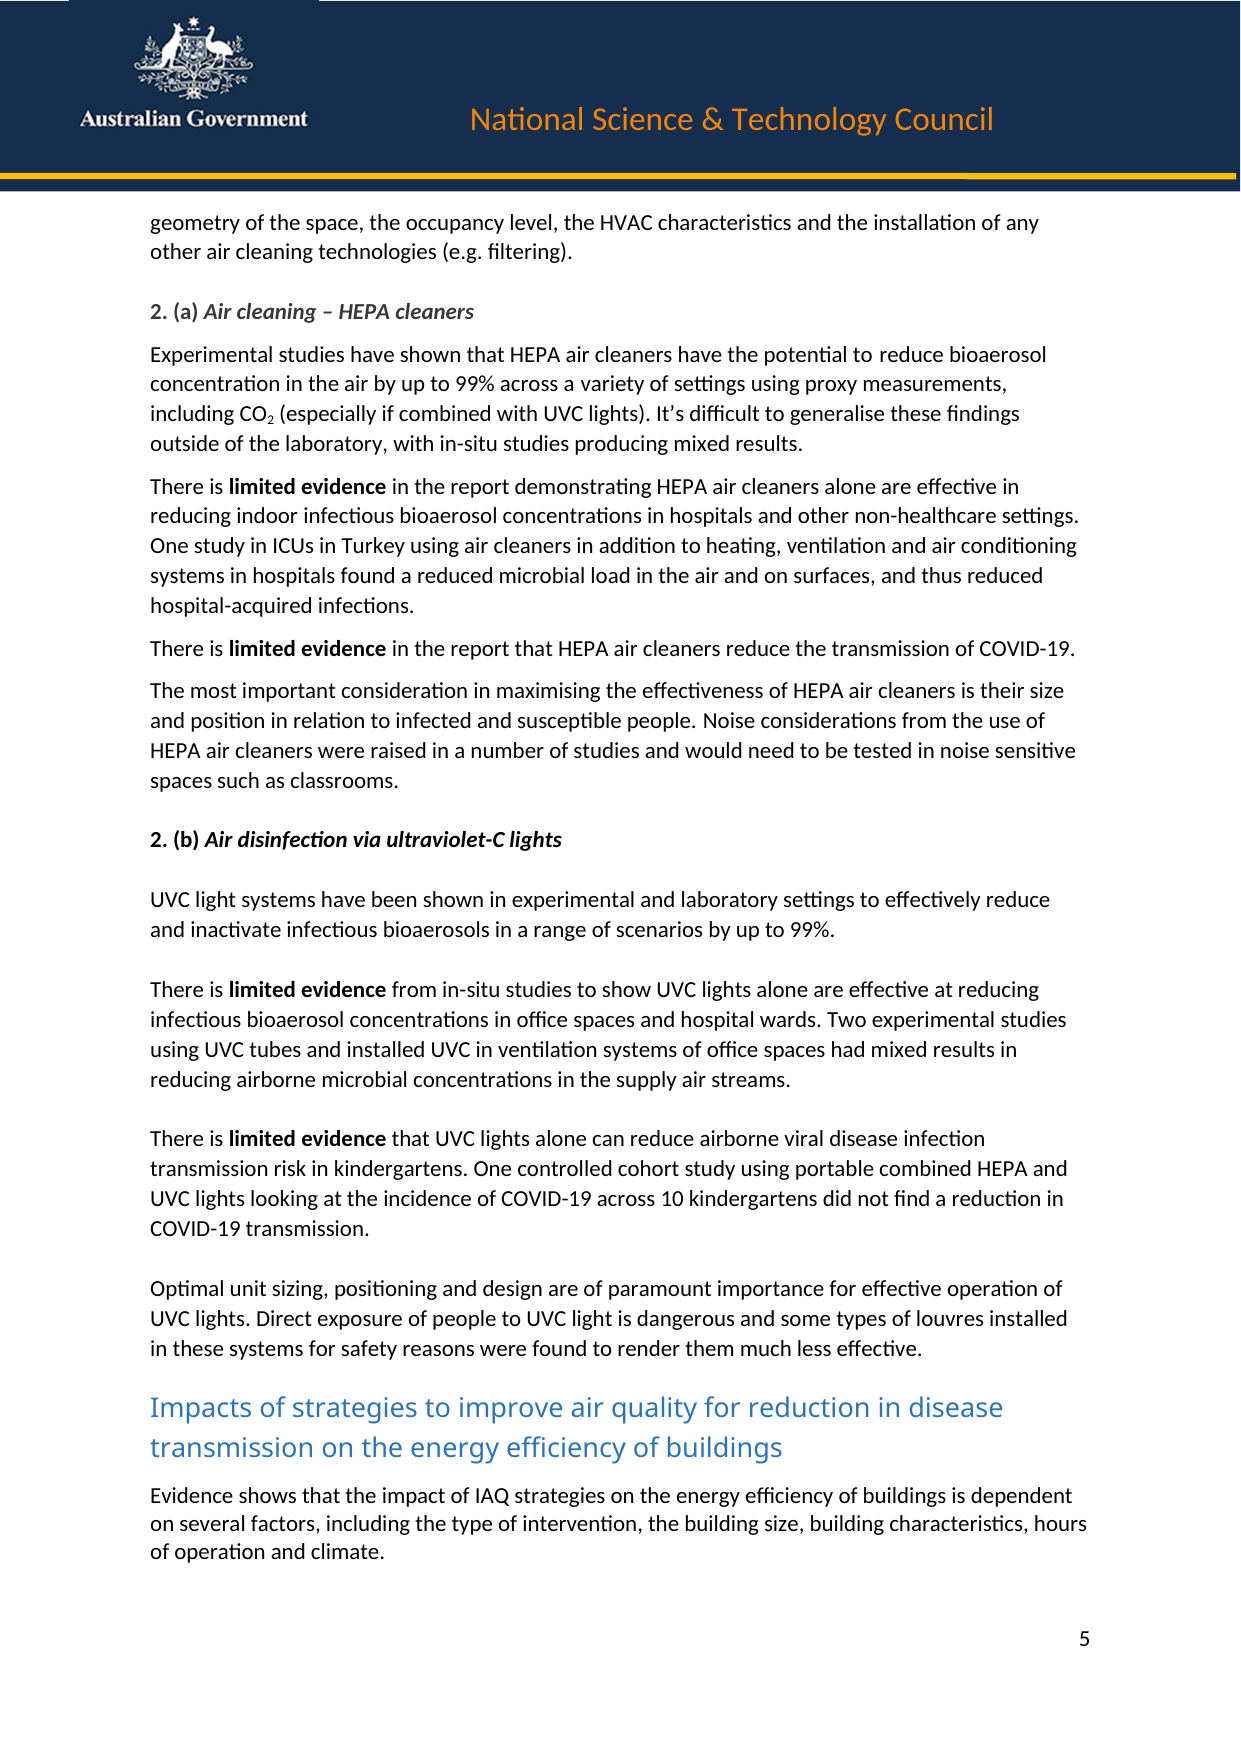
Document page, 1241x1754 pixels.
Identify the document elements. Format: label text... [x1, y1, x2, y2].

text There is limited evidence that UVC lights alone can reduce airborne viral disease infection transmission risk in kindergartens. One controlled cohort study using portable combined HEPA and UVC lights looking at the incidence of COVID-19 across 10 kindergartens did not find a reduction in COVID-19 transmission. [150, 1124, 1090, 1242]
text There is limited evidence in the report that HEPA air cleaners reduce the transmission of COVID-19. [150, 634, 1090, 662]
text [150, 208, 1090, 266]
subtitle Impacts of strategies to improve air quality for reduction in disease transmission on the energy efficiency of buildings [150, 1389, 1090, 1465]
text UVC light systems have been shown in experimental and laboratory settings to effectively reduce and inactivate infectious bioaerosols in a range of scenarios by up to 99%. [150, 885, 1090, 943]
text Evidence shows that the impact of IAQ strategies on the energy efficiency of buildings is dependent on several factors, including the type of intervention, the building size, building characteristics, hours of operation and climate. [150, 1481, 1090, 1565]
text There is limited evidence in the report demonstrating HEPA air cleaners alone are effective in reducing indoor infectious bioaerosol concentrations in hospitals and other non-healthcare settings. One study in ICUs in Turkey using air cleaners in addition to heating, ventilation and air conditioning systems in hospitals found a reduced microbial load in the air and on surfaces, and thus reduced hospital-acquired infections. [150, 472, 1090, 619]
text 2. (a) Air cleaning – HEPA cleaners [150, 297, 1090, 325]
text There is limited evidence from in-situ studies to show UVC lights alone are effective at reducing infectious bioaerosol concentrations in office spaces and hospital wards. Two experimental studies using UVC tubes and installed UVC in ventilation systems of office spaces had mixed results in reducing airborne microbial concentrations in the supply air streams. [150, 975, 1090, 1093]
text 2. (b) Air disinfection via ultraviolet-C lights [150, 826, 1090, 854]
text Experimental studies have shown that HEPA air cleaners have the potential to reduce bioaerosol concentration in the air by up to 99% across a variety of settings using proxy measurements, including CO2 (especially if combined with UVC lights). It’s difficult to generalise these findings outside of the laboratory, with in-situ studies producing mixed results. [150, 340, 1090, 457]
text The most important consideration in maximising the effectiveness of HEPA air cleaners is their size and position in relation to infected and susceptible people. Noise considerations from the use of HEPA air cleaners were raised in a number of studies and would need to be tested in noise sensitive spaces such as classrooms. [150, 676, 1090, 794]
text Optimal unit sizing, positioning and design are of paramount importance for effective operation of UVC lights. Direct exposure of people to UVC light is dangerous and some types of louvres installed in these systems for safety reasons were found to render them much less effective. [150, 1274, 1090, 1362]
picture [68, 0, 320, 131]
